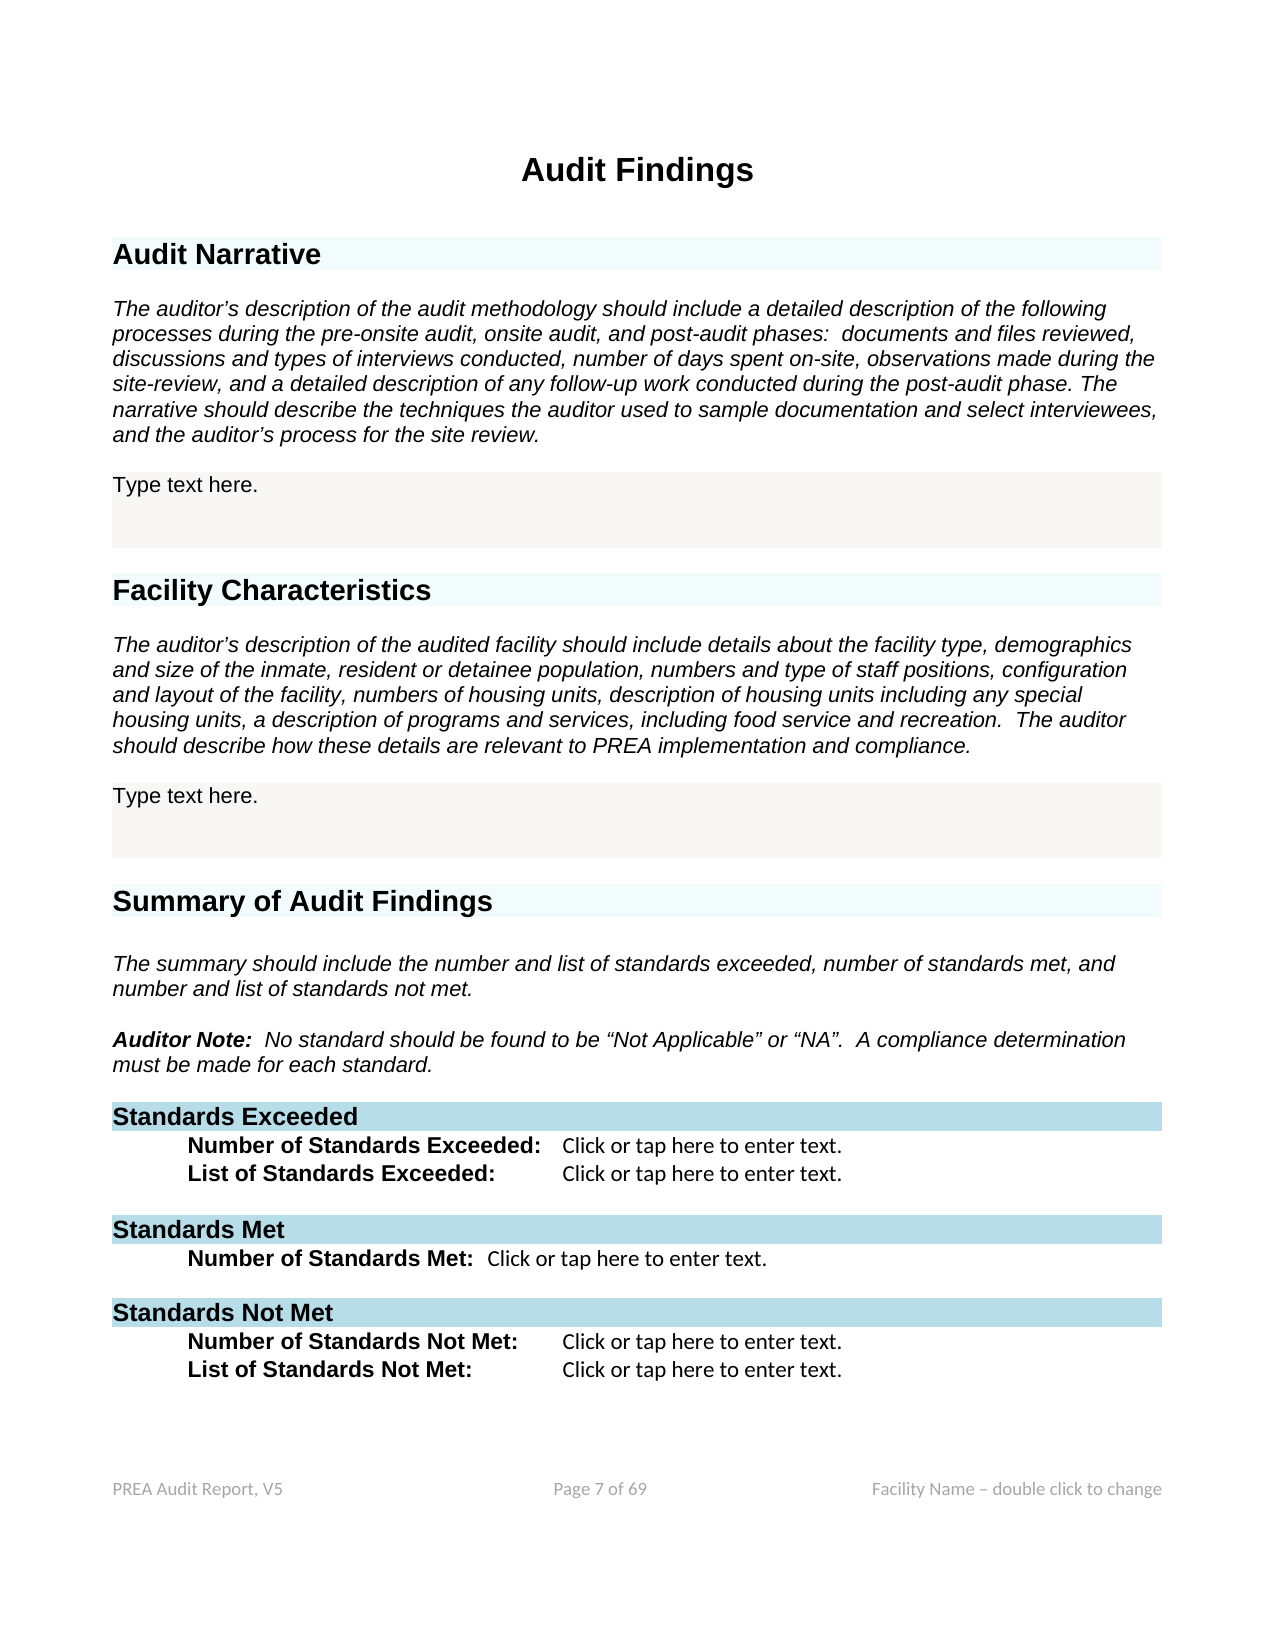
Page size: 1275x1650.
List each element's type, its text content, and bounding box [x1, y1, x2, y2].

text Number of Standards Exceeded: [112, 1131, 1162, 1159]
text The summary should include the number and list of standards exceeded, number of standards met, and number and list of standards not met. [112, 951, 1162, 1001]
text Standards Not Met [112, 1298, 1162, 1327]
text Audit Findings [112, 150, 1162, 188]
text Type text here. [112, 472, 1162, 497]
text Auditor Note: No standard should be found to be “Not Applicable” or “NA”. A compliance determination must be made for each standard. [112, 1026, 1162, 1077]
text List of Standards Not Met: [112, 1355, 1162, 1383]
text Standards Exceeded [112, 1102, 1162, 1131]
text The auditor’s description of the audited facility should include details about the facility type, demographics and size of the inmate, resident or detainee population, numbers and type of staff positions, configuration and layout of the facility, numbers of housing units, description of housing units including any special housing units, a description of programs and services, including food service and recreation. The auditor should describe how these details are relevant to PREA implementation and compliance. [112, 632, 1162, 758]
text Standards Met [112, 1215, 1162, 1244]
text Audit Narrative [112, 237, 1162, 270]
text Number of Standards Not Met: [112, 1327, 1162, 1355]
text The auditor’s description of the audit methodology should include a detailed description of the following processes during the pre-onsite audit, onsite audit, and post-audit phases: documents and files reviewed, discussions and types of interviews conducted, number of days spent on-site, observations made during the site-review, and a detailed description of any follow-up work conducted during the post-audit phase. The narrative should describe the techniques the auditor used to sample documentation and select interviewees, and the auditor’s process for the site review. [112, 296, 1162, 447]
text Type text here. [112, 783, 1162, 808]
text Number of Standards Met: [112, 1244, 1162, 1272]
text List of Standards Exceeded: [112, 1159, 1162, 1187]
text Facility Characteristics [112, 573, 1162, 606]
text Summary of Audit Findings [112, 884, 1162, 917]
